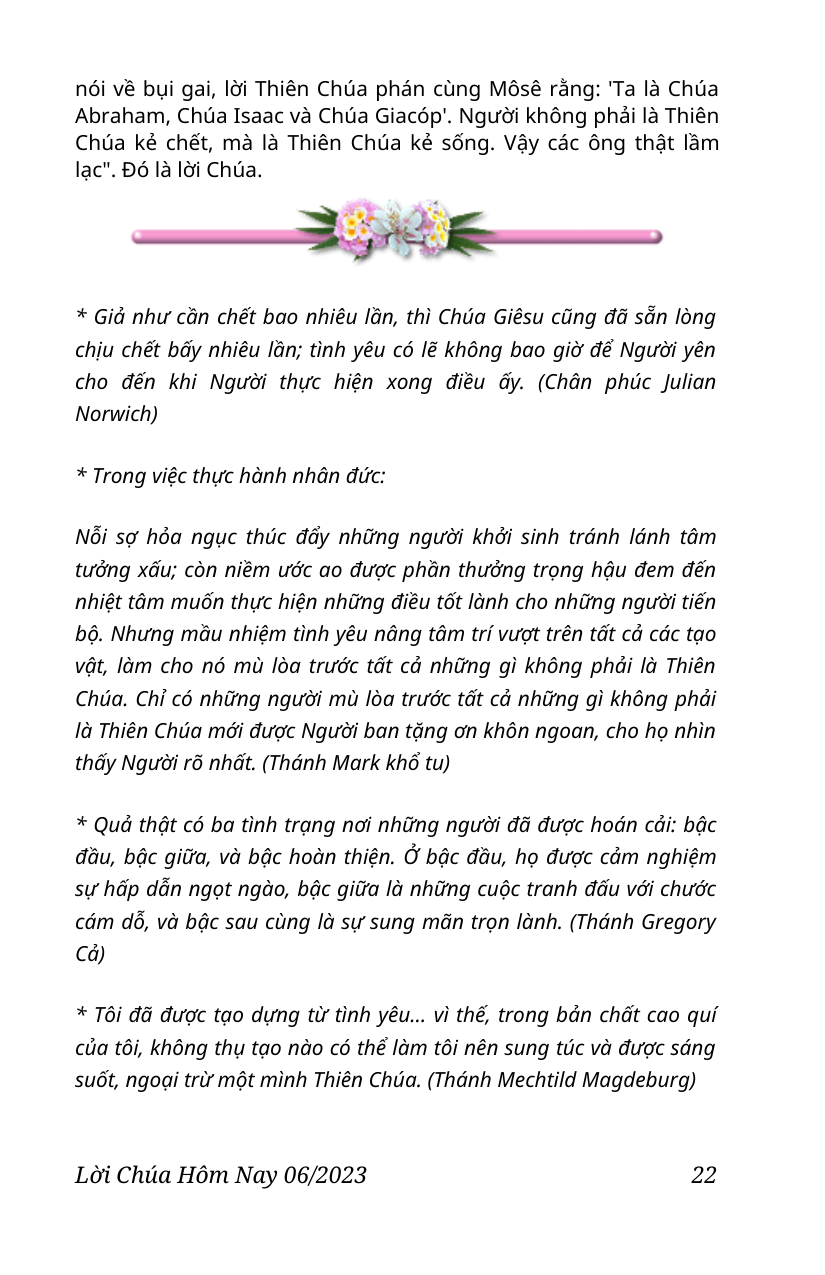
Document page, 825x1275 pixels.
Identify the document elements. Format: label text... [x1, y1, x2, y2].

text * Quả thật có ba tình trạng nơi những người đã được hoán cải: bậc đầu, bậc giữa, và bậc hoàn thiện. Ở bậc đầu, họ được cảm nghiệm sự hấp dẫn ngọt ngào, bậc giữa là những cuộc tranh đấu với chước cám dỗ, và bậc sau cùng là sự sung mãn trọn lành. (Thánh Gregory Cả) [75, 806, 720, 967]
text Nỗi sợ hỏa ngục thúc đẩy những người khởi sinh tránh lánh tâm tưởng xấu; còn niềm ước ao được phần thưởng trọng hậu đem đến nhiệt tâm muốn thực hiện những điều tốt lành cho những người tiến bộ. Nhưng mầu nhiệm tình yêu nâng tâm trí vượt trên tất cả các tạo vật, làm cho nó mù lòa trước tất cả những gì không phải là Thiên Chúa. Chỉ có những người mù lòa trước tất cả những gì không phải là Thiên Chúa mới được Người ban tặng ơn khôn ngoan, cho họ nhìn thấy Người rõ nhất. (Thánh Mark khổ tu) [75, 518, 720, 777]
text * Giả như cần chết bao nhiêu lần, thì Chúa Giêsu cũng đã sẵn lòng chịu chết bấy nhiêu lần; tình yêu có lẽ không bao giờ để Người yên cho đến khi Người thực hiện xong điều ấy. (Chân phúc Julian Norwich) [75, 299, 720, 428]
text * Tôi đã được tạo dựng từ tình yêu… vì thế, trong bản chất cao quí của tôi, không thụ tạo nào có thể làm tôi nên sung túc và được sáng suốt, ngoại trừ một mình Thiên Chúa. (Thánh Mechtild Magdeburg) [75, 997, 720, 1093]
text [75, 75, 720, 183]
picture [128, 195, 667, 266]
text * Trong việc thực hành nhân đức: [75, 457, 720, 489]
